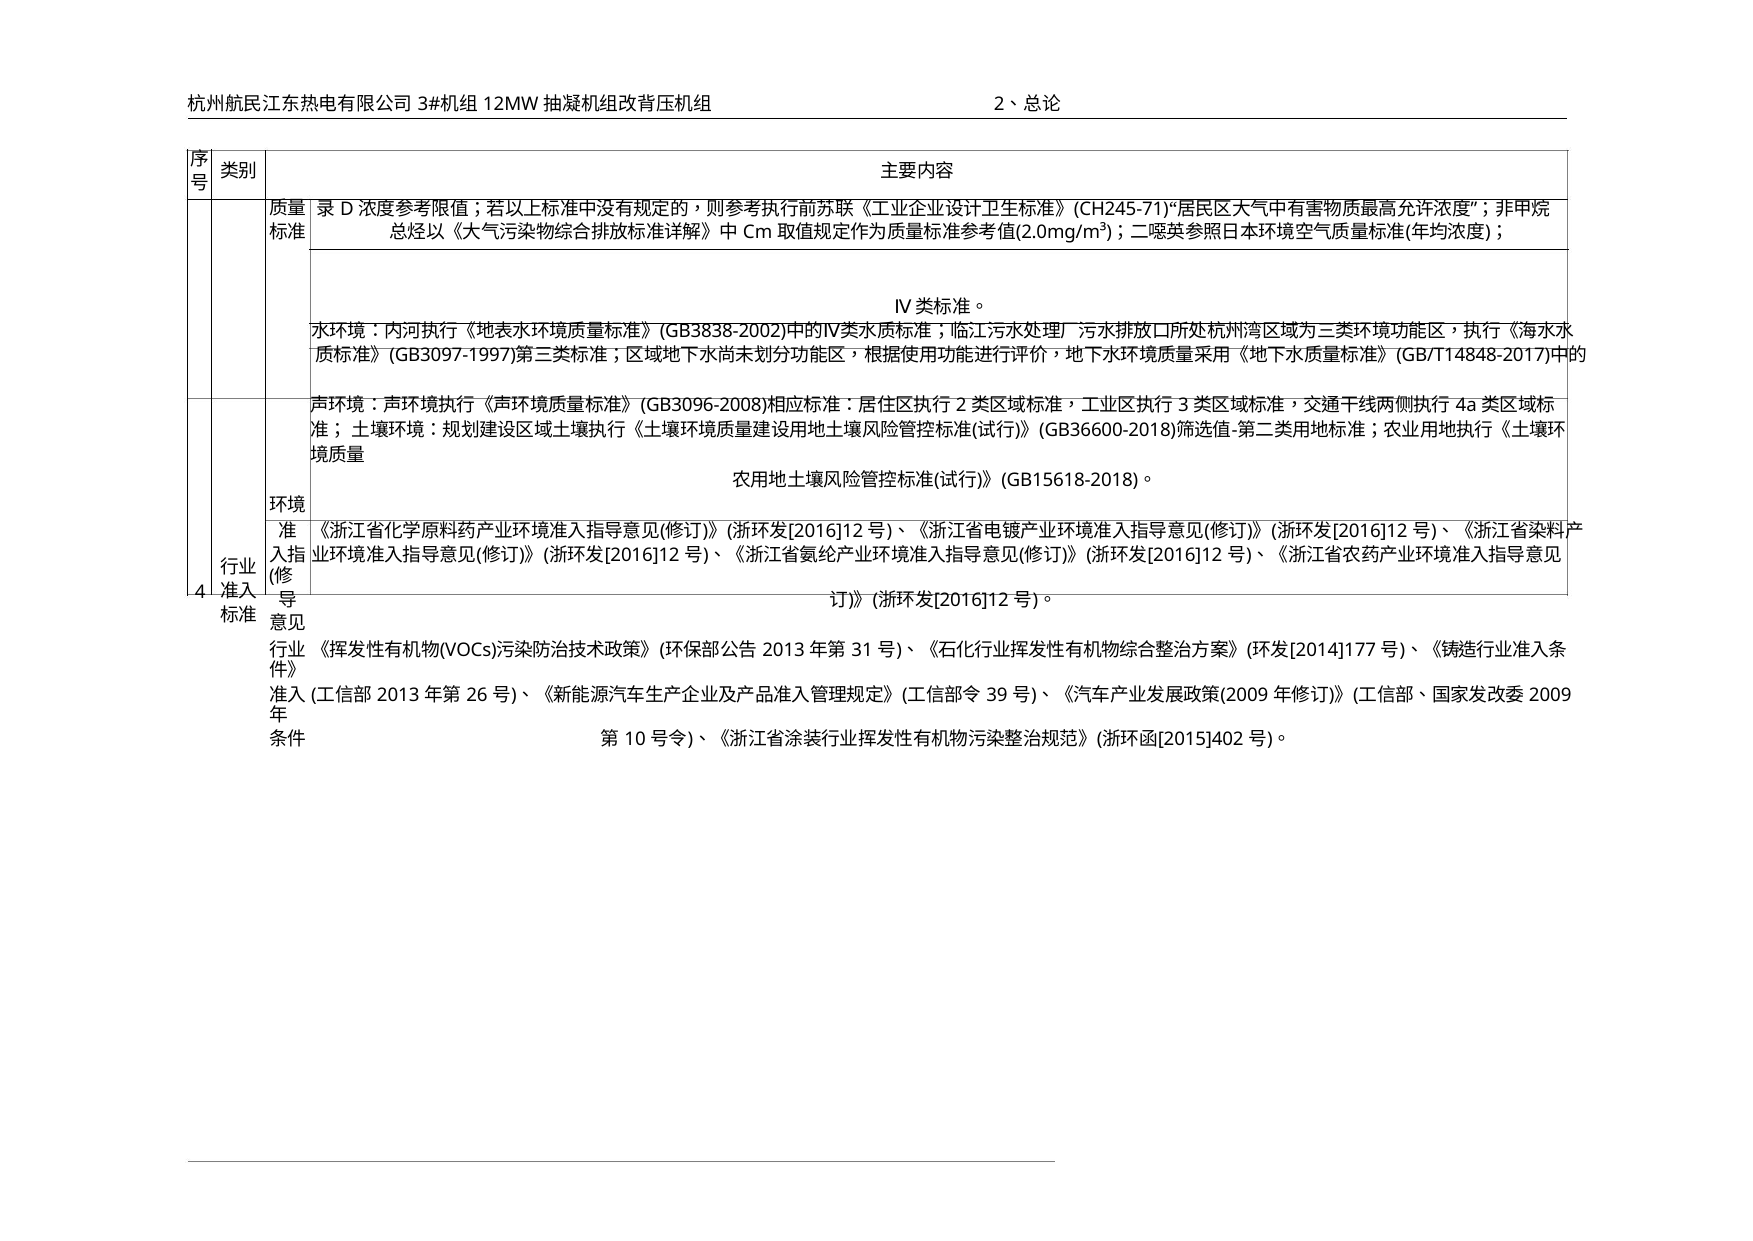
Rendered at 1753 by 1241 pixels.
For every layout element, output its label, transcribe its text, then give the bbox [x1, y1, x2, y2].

picture [184, 147, 1572, 599]
text 水环境：内河执行《地表水环境质量标准》(GB3838-2002)中的Ⅳ类水质标准；临江污水处理厂污水排放口所处杭州湾区域为三类环境功能区，执行《海水水 质标准》(GB3097-1997)第三类标准；区域地下水尚未划分功能区，根据使用功能进行评价，地下水环境质量采用《地下水质量标准》(GB/T14848-2017)中的 [311, 318, 1742, 366]
text 环境 [269, 496, 1742, 516]
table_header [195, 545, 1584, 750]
text 准 《浙江省化学原料药产业环境准入指导意见(修订)》(浙环发[2016]12 号)、《浙江省电镀产业环境准入指导意见(修订)》(浙环发[2016]12 号)、《浙江省染料产 [278, 519, 1742, 541]
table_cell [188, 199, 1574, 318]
picture [185, 115, 1569, 121]
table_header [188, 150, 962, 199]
text 声环境：声环境执行《声环境质量标准》(GB3096-2008)相应标准：居住区执行 2 类区域标准，工业区执行 3 类区域标准，交通干线两侧执行 4a 类区域标准； 土壤环境：规划建设区域土壤执行《土壤环境质量建设用地土壤风险管控标准(试行)》(GB36600-2018)筛选值-第二类用地标准；农业用地执行《土壤环境质量 农用地土壤风险管控标准(试行)》(GB15618-2018)。 [310, 391, 1577, 492]
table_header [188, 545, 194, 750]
text 杭州航民江东热电有限公司 3#机组 12MW 抽凝机组改背压机组 2、总论 [187, 93, 1742, 115]
picture [185, 1158, 1057, 1164]
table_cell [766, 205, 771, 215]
